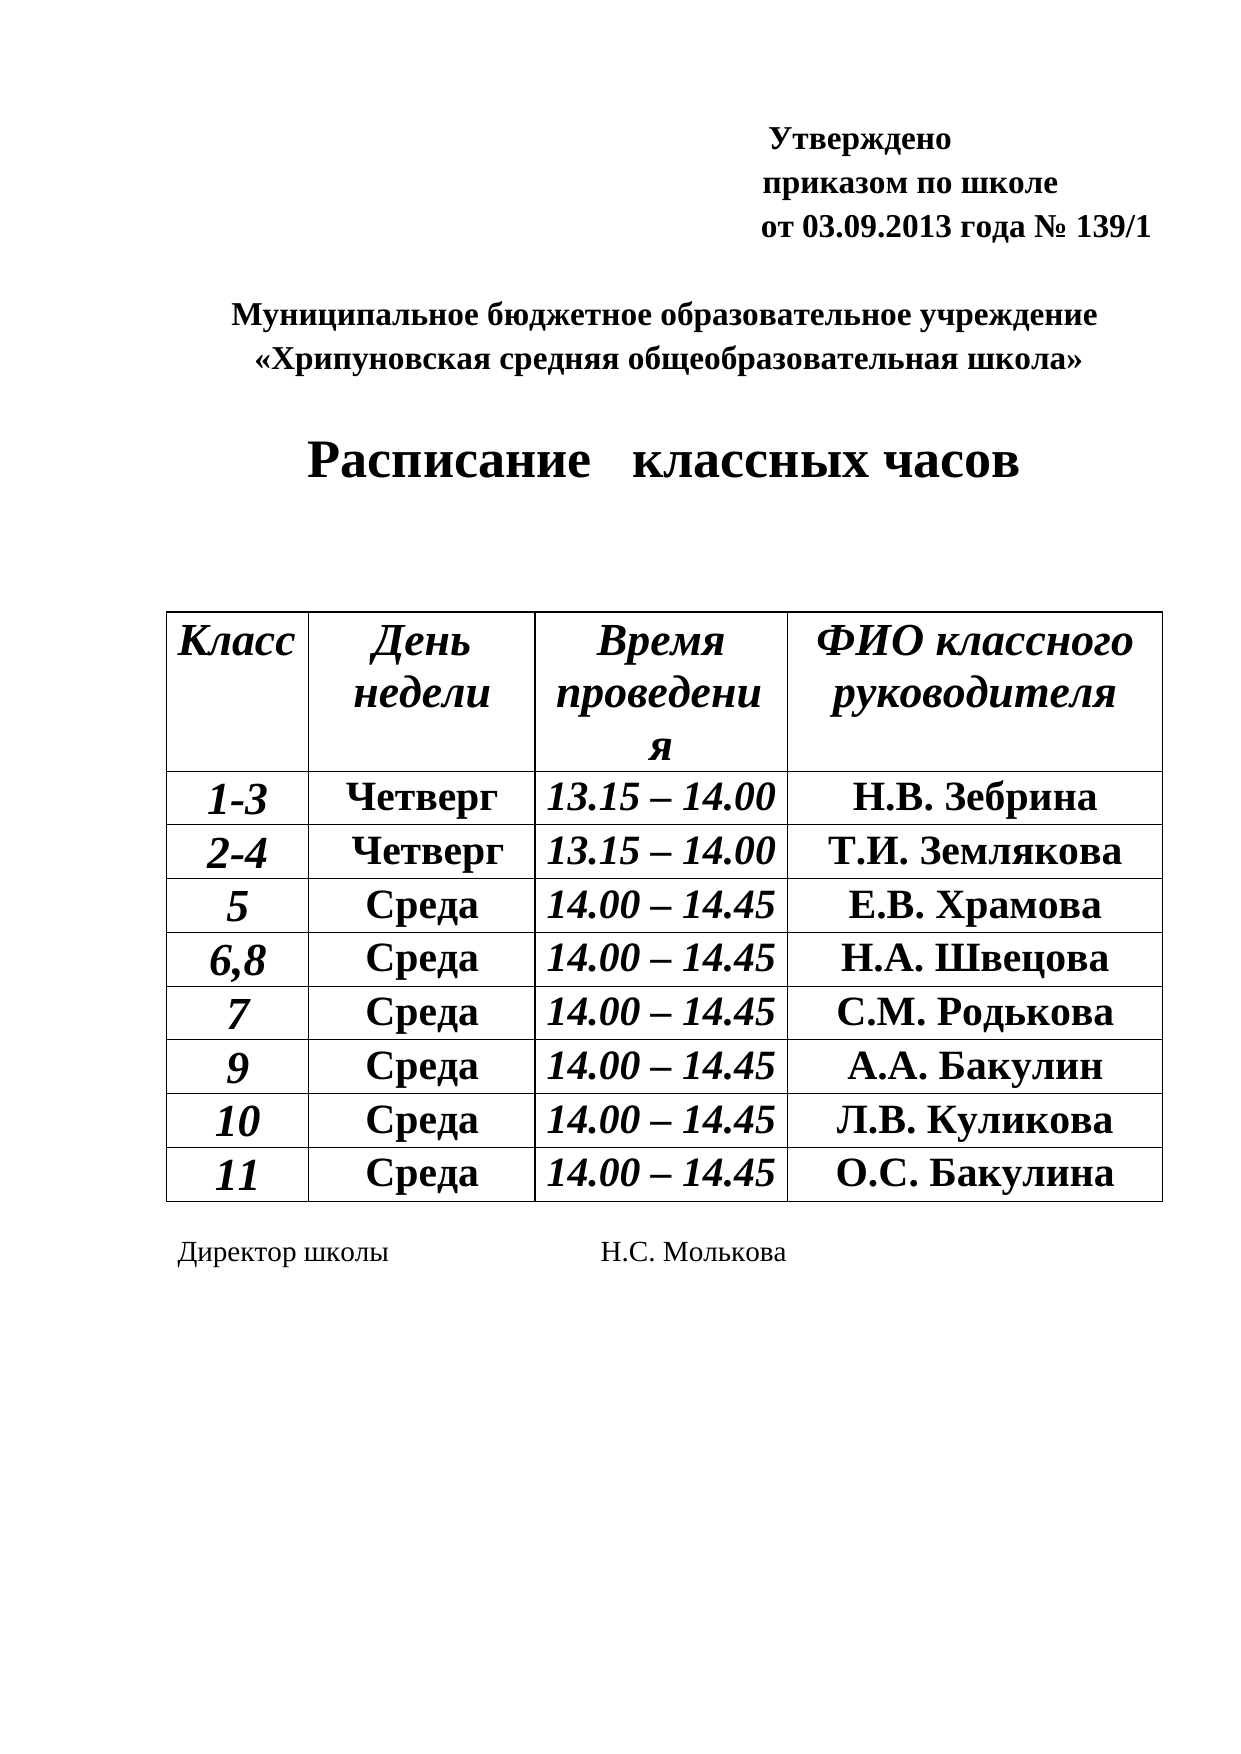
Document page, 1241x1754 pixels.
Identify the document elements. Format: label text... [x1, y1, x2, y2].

table_cell Среда [309, 1148, 534, 1201]
table_cell 1-3 [167, 772, 308, 824]
text Муниципальное бюджетное образовательное учреждение [177, 294, 1152, 333]
table_cell 5 [167, 879, 308, 932]
table_cell С.М. Родькова [788, 987, 1162, 1039]
text Утверждено [177, 118, 1152, 156]
table_cell 6,8 [167, 933, 308, 986]
table_cell А.А. Бакулин [788, 1040, 1162, 1093]
table_cell 14.00 – 14.45 [536, 1094, 787, 1147]
table_cell Среда [309, 879, 534, 932]
table_cell Среда [309, 987, 534, 1039]
table_cell Четверг [309, 825, 534, 878]
table_header День недели [309, 613, 534, 771]
table_header Класс [167, 613, 308, 771]
table_cell Среда [309, 1040, 534, 1093]
text приказом по школе [177, 162, 1152, 201]
table_cell Т.И. Землякова [788, 825, 1162, 878]
table_cell Н.А. Швецова [788, 933, 1162, 986]
table_header ФИО классного руководителя [788, 613, 1162, 771]
table_cell 13.15 – 14.00 [536, 772, 787, 824]
table_cell 14.00 – 14.45 [536, 1040, 787, 1093]
table_cell Е.В. Храмова [788, 879, 1162, 932]
table_cell Л.В. Куликова [788, 1094, 1162, 1147]
text Расписание классных часов [177, 427, 1152, 489]
table_cell О.С. Бакулина [788, 1148, 1162, 1201]
table_cell 7 [167, 987, 308, 1039]
table_cell 2-4 [167, 825, 308, 878]
table_cell 14.00 – 14.45 [536, 987, 787, 1039]
table_cell Четверг [309, 772, 534, 824]
table_cell 14.00 – 14.45 [536, 933, 787, 986]
text от 03.09.2013 года № 139/1 [177, 206, 1152, 244]
table_cell Среда [309, 1094, 534, 1147]
text Директор школы Н.С. Молькова [177, 1234, 1152, 1267]
table_cell 9 [167, 1040, 308, 1093]
table_cell 14.00 – 14.45 [536, 879, 787, 932]
table_header Время проведения [536, 613, 787, 771]
table_cell 14.00 – 14.45 [536, 1148, 787, 1201]
table_cell Н.В. Зебрина [788, 772, 1162, 824]
text «Хрипуновская средняя общеобразовательная школа» [177, 338, 1152, 377]
table_cell Среда [309, 933, 534, 986]
table_cell 11 [167, 1148, 308, 1201]
table_cell 10 [167, 1094, 308, 1147]
table_cell 13.15 – 14.00 [536, 825, 787, 878]
